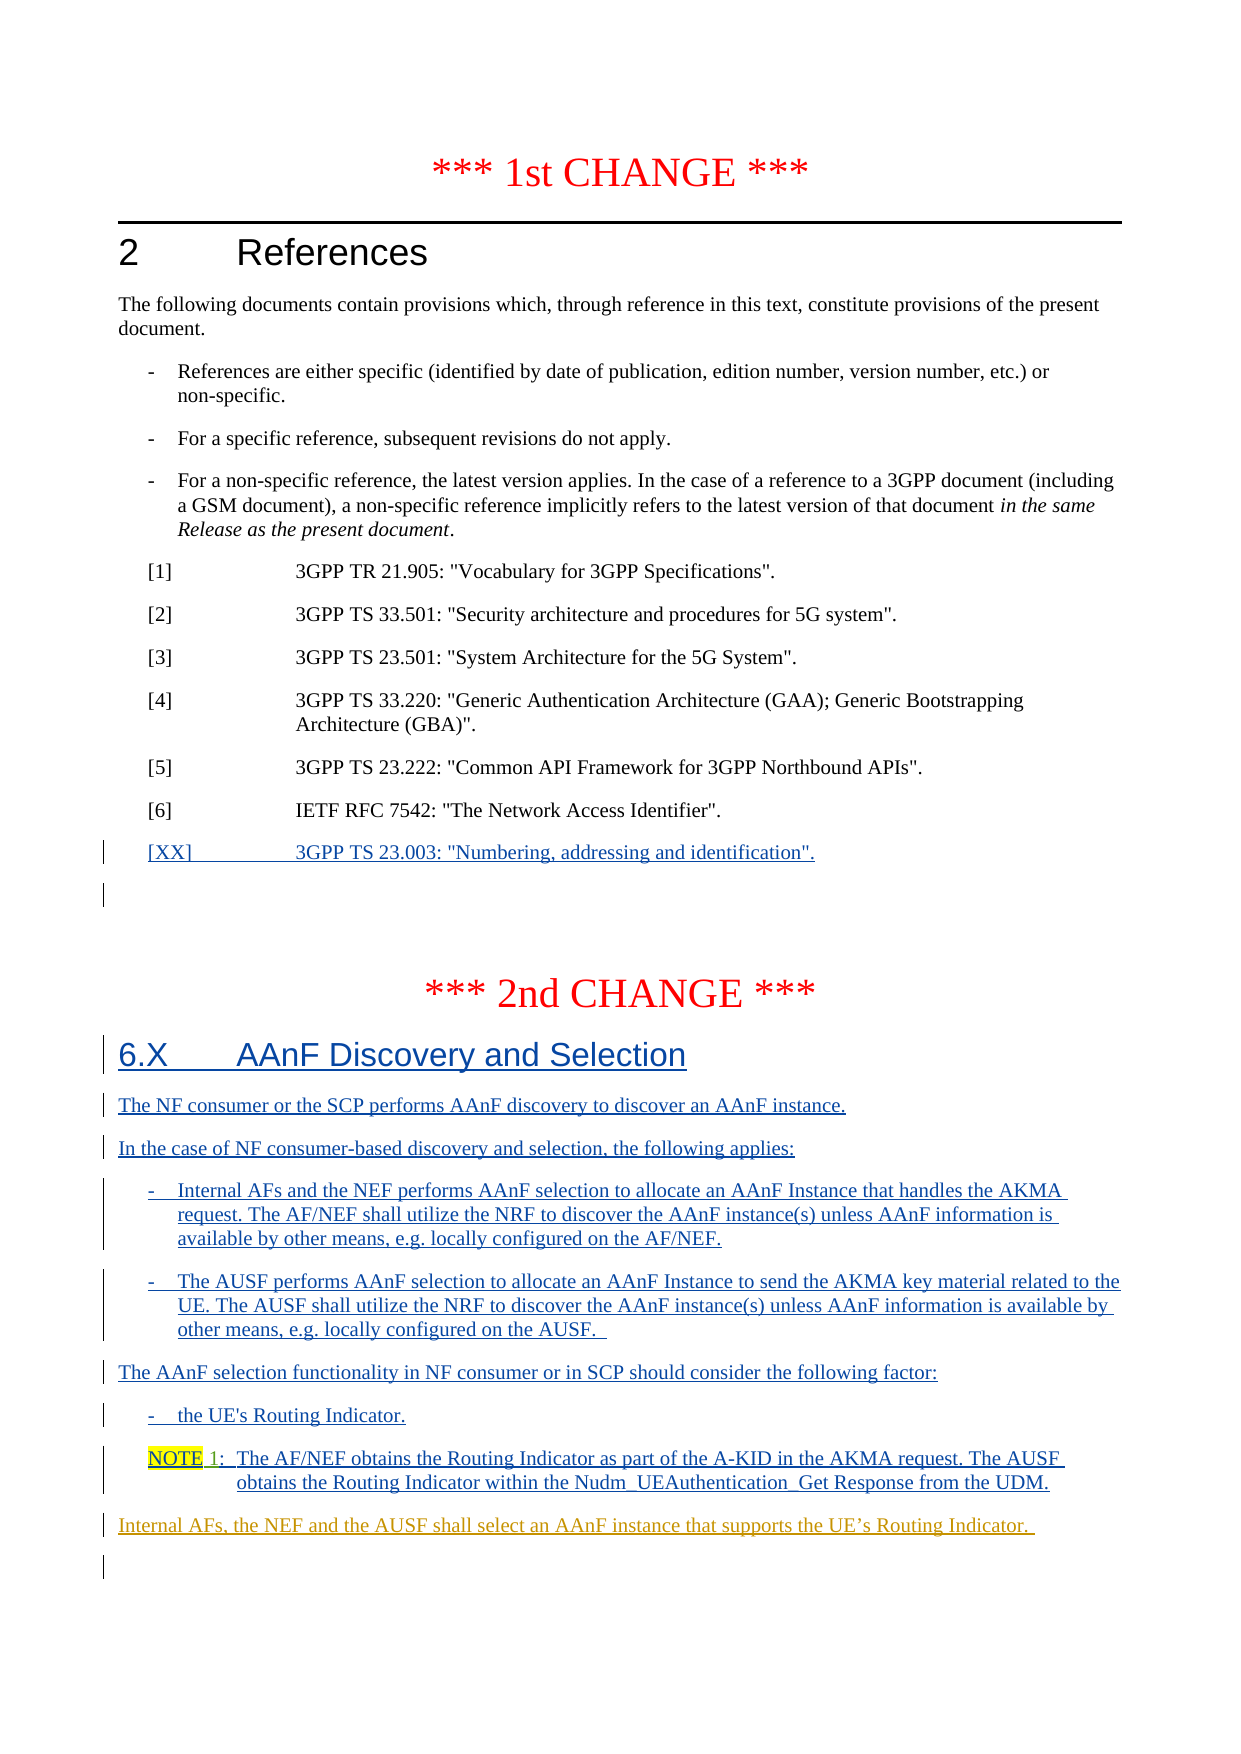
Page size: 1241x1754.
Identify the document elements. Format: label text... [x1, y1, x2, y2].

text [1] 3GPP TR 21.905: "Vocabulary for 3GPP Specifications". [148, 559, 1122, 583]
text [6] IETF RFC 7542: "The Network Access Identifier". [148, 797, 1122, 822]
text The following documents contain provisions which, through reference in this text, constitute provisions of the present document. [118, 292, 1122, 340]
text - For a non-specific reference, the latest version applies. In the case of a reference to a 3GPP document (including a GSM document), a non-specific reference implicitly refers to the latest version of that document in the same Release as the present document. [148, 468, 1122, 541]
text *** 2nd CHANGE *** [118, 969, 1122, 1017]
text - For a specific reference, subsequent revisions do not apply. [148, 426, 1122, 450]
text [3] 3GPP TS 23.501: "System Architecture for the 5G System". [148, 645, 1122, 669]
text [4] 3GPP TS 33.220: "Generic Authentication Architecture (GAA); Generic Bootstrapping Architecture (GBA)". [148, 688, 1122, 736]
text *** 1st CHANGE *** [118, 148, 1122, 196]
text [2] 3GPP TS 33.501: "Security architecture and procedures for 5G system". [148, 602, 1122, 626]
subtitle 2 References [118, 224, 1122, 273]
text - References are either specific (identified by date of publication, edition number, version number, etc.) or non-specific. [148, 359, 1122, 407]
text [5] 3GPP TS 23.222: "Common API Framework for 3GPP Northbound APIs". [148, 755, 1122, 779]
